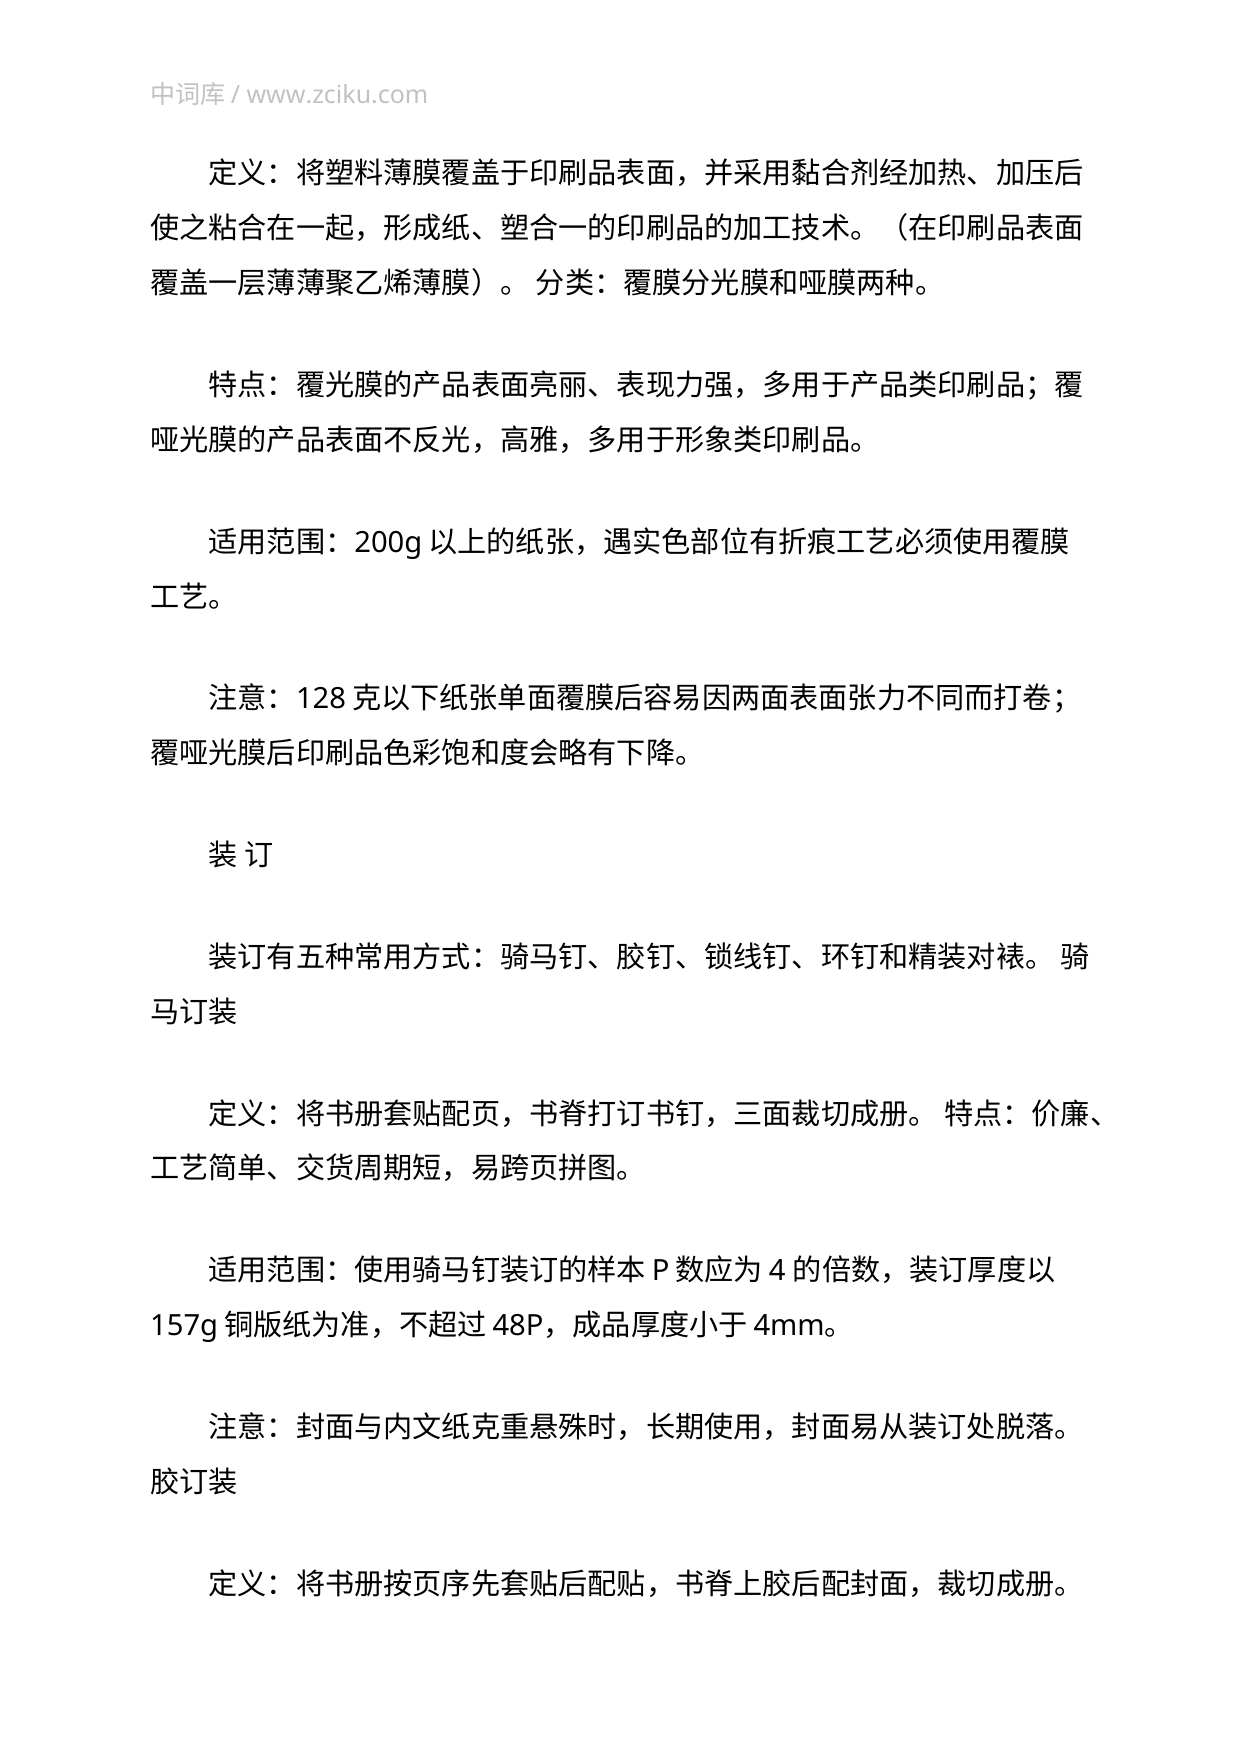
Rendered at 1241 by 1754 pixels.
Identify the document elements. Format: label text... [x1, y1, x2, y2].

text 注意：封面与内文纸克重悬殊时，长期使用，封面易从装订处脱落。 胶订装 [150, 1404, 1090, 1501]
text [150, 1561, 1090, 1603]
text 定义：将塑料薄膜覆盖于印刷品表面，并采用黏合剂经加热、加压后使之粘合在一起，形成纸、塑合一的印刷品的加工技术。（在印刷品表面覆盖一层薄薄聚乙烯薄膜）。 分类：覆膜分光膜和哑膜两种。 [150, 150, 1090, 302]
text 装订有五种常用方式：骑马钉、胶钉、锁线钉、环钉和精装对裱。 骑马订装 [150, 933, 1090, 1031]
text 特点：覆光膜的产品表面亮丽、表现力强，多用于产品类印刷品；覆哑光膜的产品表面不反光，高雅，多用于形象类印刷品。 [150, 362, 1090, 459]
text 注意：128克以下纸张单面覆膜后容易因两面表面张力不同而打卷；覆哑光膜后印刷品色彩饱和度会略有下降。 [150, 675, 1090, 772]
text 适用范围：200g以上的纸张，遇实色部位有折痕工艺必须使用覆膜工艺。 [150, 518, 1090, 616]
text 定义：将书册套贴配页，书脊打订书钉，三面裁切成册。 特点：价廉、工艺简单、交货周期短，易跨页拼图。 [150, 1090, 1090, 1187]
text 适用范围：使用骑马钉装订的样本P数应为4 的倍数，装订厚度以157g铜版纸为准，不超过48P，成品厚度小于4mm。 [150, 1247, 1090, 1344]
text 装 订 [150, 832, 1090, 874]
